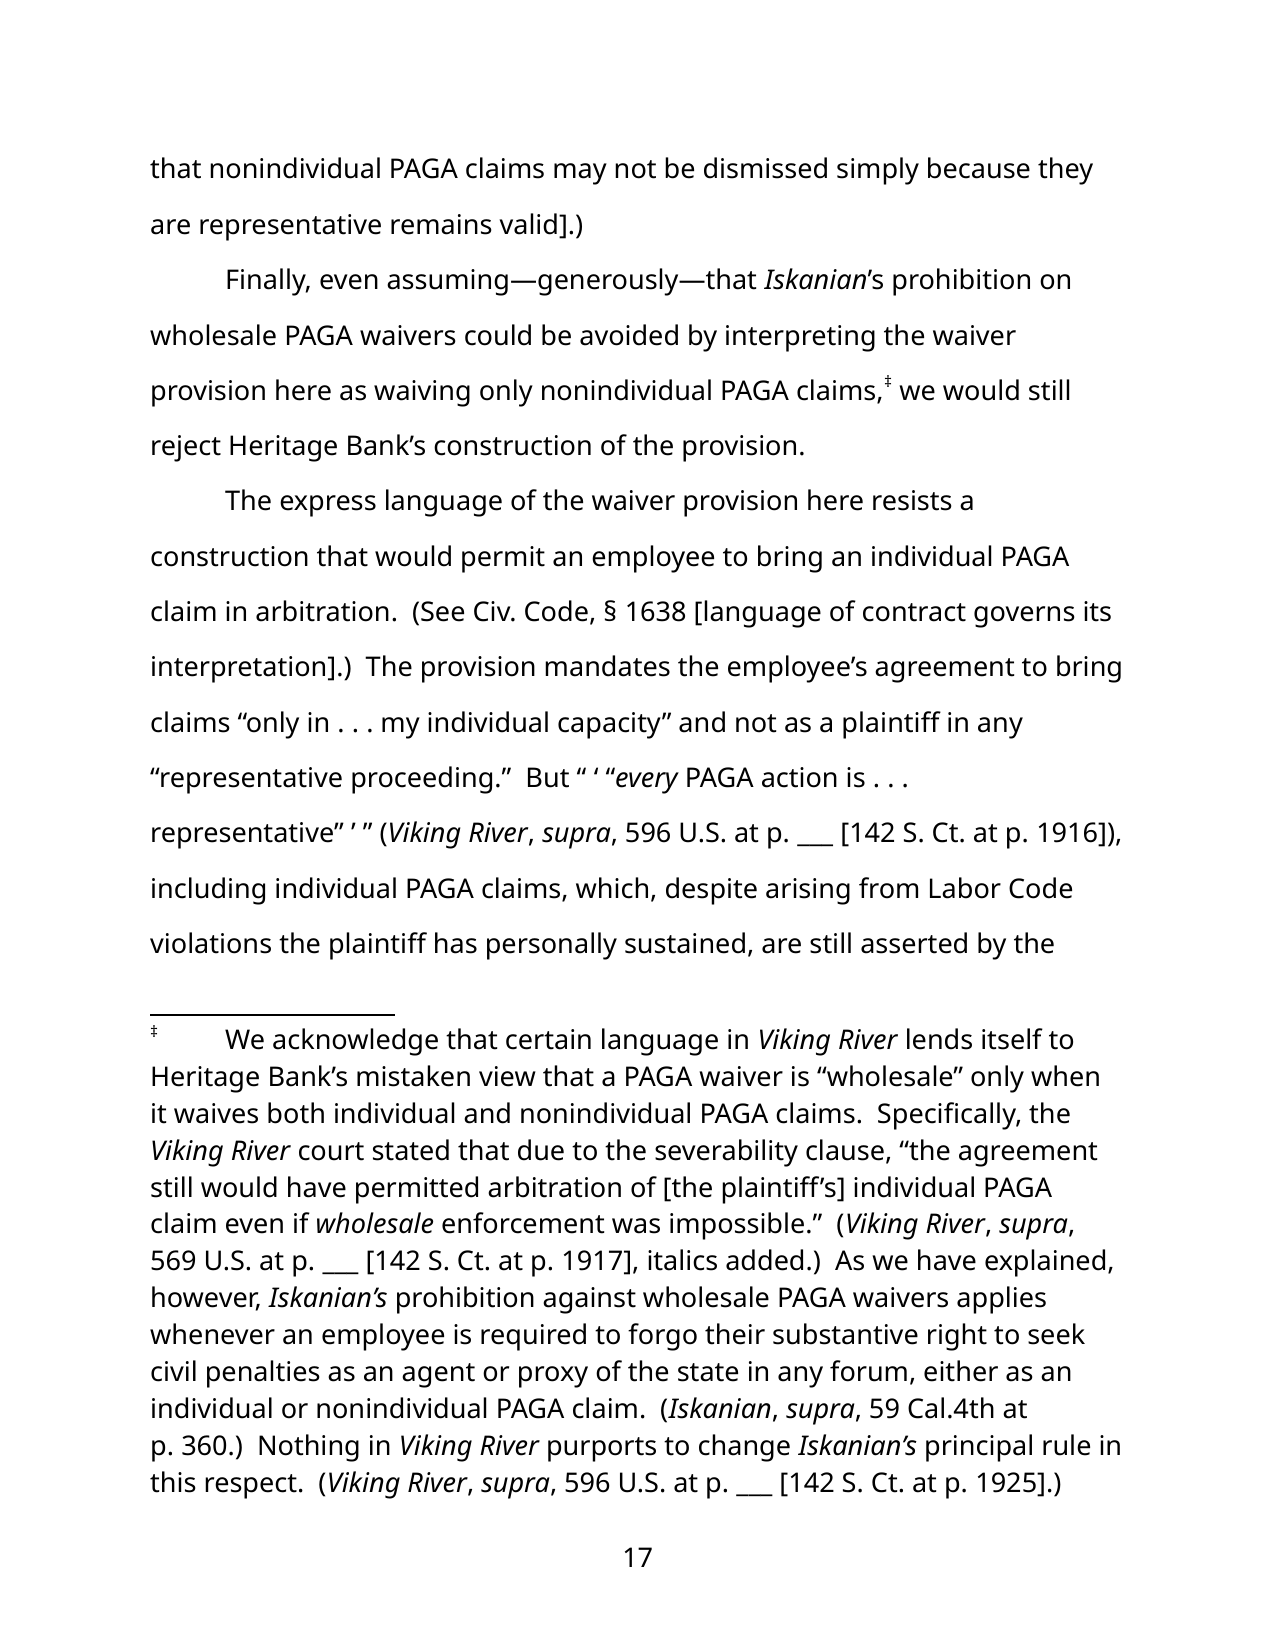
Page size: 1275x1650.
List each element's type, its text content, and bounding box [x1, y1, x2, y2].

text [150, 150, 1125, 242]
text The express language of the waiver provision here resists a construction that would permit an employee to bring an individual PAGA claim in arbitration. (See Civ. Code, § 1638 [language of contract governs its interpretation].) The provision mandates the employee’s agreement to bring claims “only in . . . my individual capacity” and not as a plaintiff in any “representative proceeding.” But “ ‘ “every PAGA action is . . . representative” ’ ” (Viking River, supra, 596 U.S. at p. ___ [142 S. Ct. at p. 1916]), including individual PAGA claims, which, despite arising from Labor Code violations the plaintiff has personally sustained, are still asserted by the plaintiff as a proxy or agent of the state (see Iskanian, supra, 59 Cal.4th at p. 380; Seifu, supra, 89 Cal.App.5th at p. 1137 [every PAGA claim is a dispute between employer and the state]). As such, a claim brought in the employee’s “individual capacity” does not reasonably include a “representative” claim that, by its nature, is brought on behalf of the state. (See Iskanian, p. 381 [PAGA penalties recovered on state’s behalf are “distinct from” employees’ statutory damages “in their individual capacities”].) [150, 482, 1125, 961]
text Finally, even assuming—generously—that Iskanian’s prohibition on wholesale PAGA waivers could be avoided by interpreting the waiver provision here as waiving only nonindividual PAGA claims, we would still reject Heritage Bank’s construction of the provision. [150, 261, 1125, 463]
